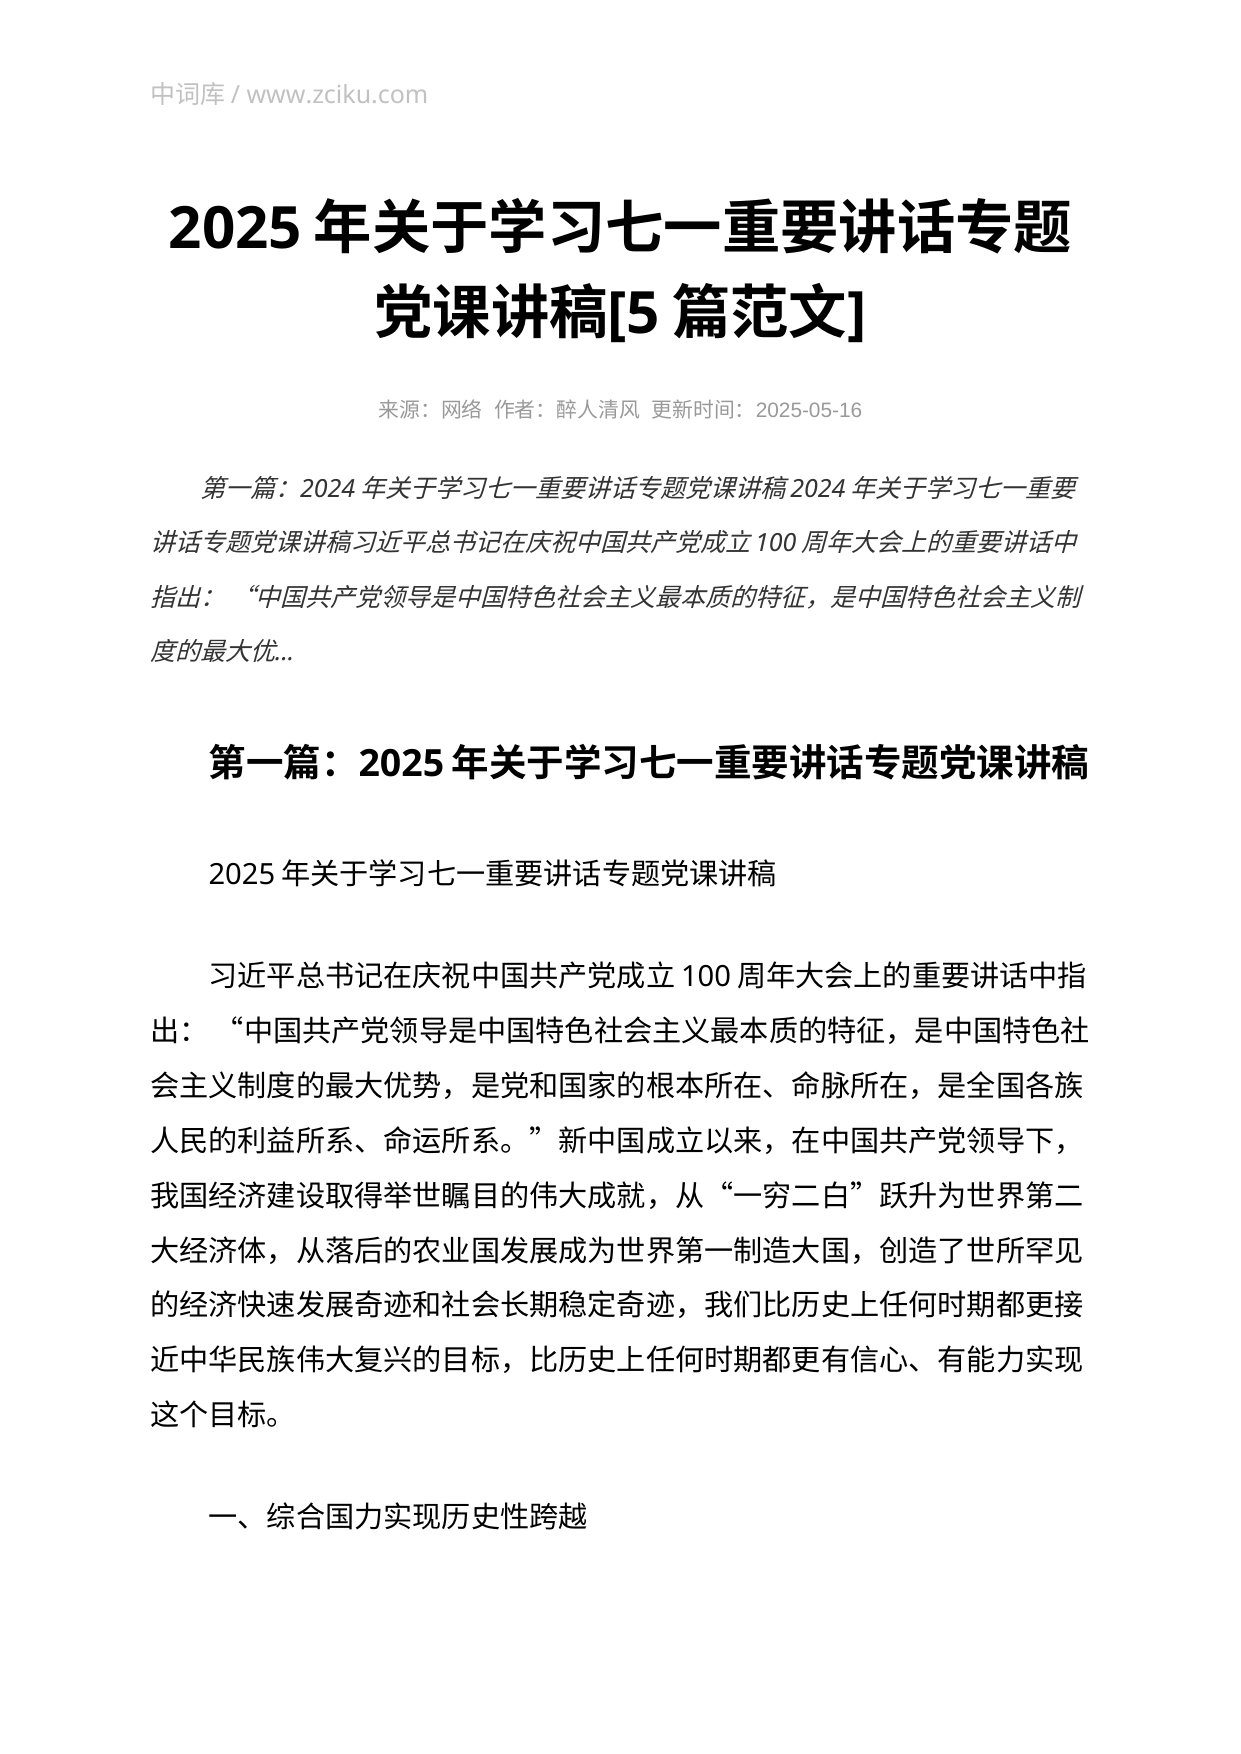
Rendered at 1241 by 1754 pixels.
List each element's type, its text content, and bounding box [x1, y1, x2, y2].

text 第一篇：2025年关于学习七一重要讲话专题党课讲稿 [150, 733, 1090, 787]
text 习近平总书记在庆祝中国共产党成立100周年大会上的重要讲话中指出： “中国共产党领导是中国特色社会主义最本质的特征，是中国特色社会主义制度的最大优势，是党和国家的根本所在、命脉所在，是全国各族人民的利益所系、命运所系。”新中国成立以来，在中国共产党领导下，我国经济建设取得举世瞩目的伟大成就，从“一穷二白”跃升为世界第二大经济体，从落后的农业国发展成为世界第一制造大国，创造了世所罕见的经济快速发展奇迹和社会长期稳定奇迹，我们比历史上任何时期都更接近中华民族伟大复兴的目标，比历史上任何时期都更有信心、有能力实现这个目标。 [150, 952, 1090, 1434]
subtitle 2025年关于学习七一重要讲话专题党课讲稿[5篇范文] [150, 181, 1090, 351]
text 来源：网络 作者：醉人清风 更新时间：2025-05-16 [150, 398, 1090, 422]
text 2025年关于学习七一重要讲话专题党课讲稿 [150, 851, 1090, 893]
text 第一篇：2024年关于学习七一重要讲话专题党课讲稿2024年关于学习七一重要讲话专题党课讲稿习近平总书记在庆祝中国共产党成立100周年大会上的重要讲话中指出： “中国共产党领导是中国特色社会主义最本质的特征，是中国特色社会主义制度的最大优... [150, 468, 1090, 668]
text 一、综合国力实现历史性跨越 [150, 1493, 1090, 1536]
